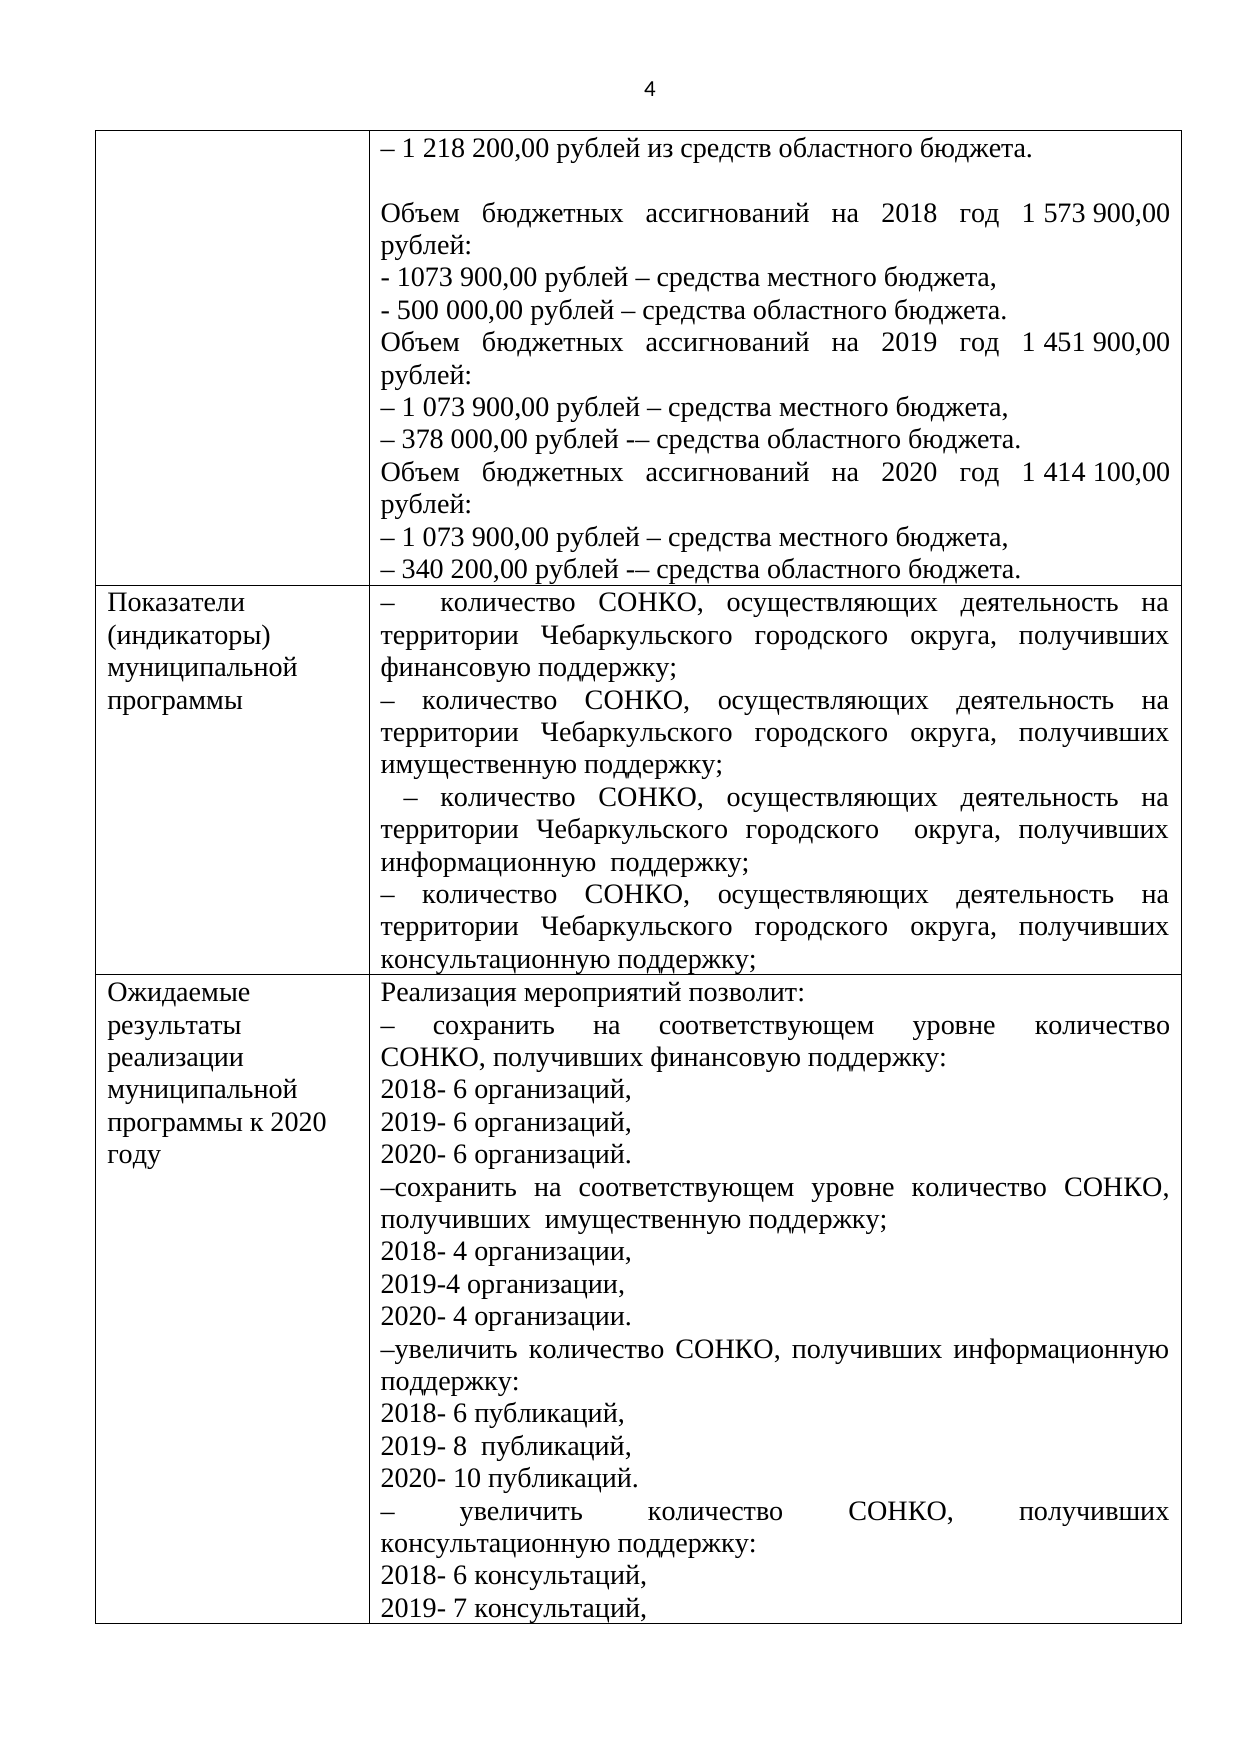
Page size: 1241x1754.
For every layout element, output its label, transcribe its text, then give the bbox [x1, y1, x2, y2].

table_cell – количество СОНКО, осуществляющих деятельность на территории Чебаркульского городского округа, получивших финансовую поддержку; – количество СОНКО, осуществляющих деятельность на территории Чебаркульского городского округа, получивших имущественную поддержку; – количество СОНКО, осуществляющих деятельность на территории Чебаркульского городского округа, получивших информационную поддержку; – количество СОНКО, осуществляющих деятельность на территории Чебаркульского городского округа, получивших консультационную поддержку; [370, 586, 1181, 974]
table_cell Показатели (индикаторы) муниципальной программы [96, 586, 369, 974]
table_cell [370, 131, 1181, 584]
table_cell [370, 975, 1181, 1623]
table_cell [96, 131, 369, 584]
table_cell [96, 975, 369, 1623]
